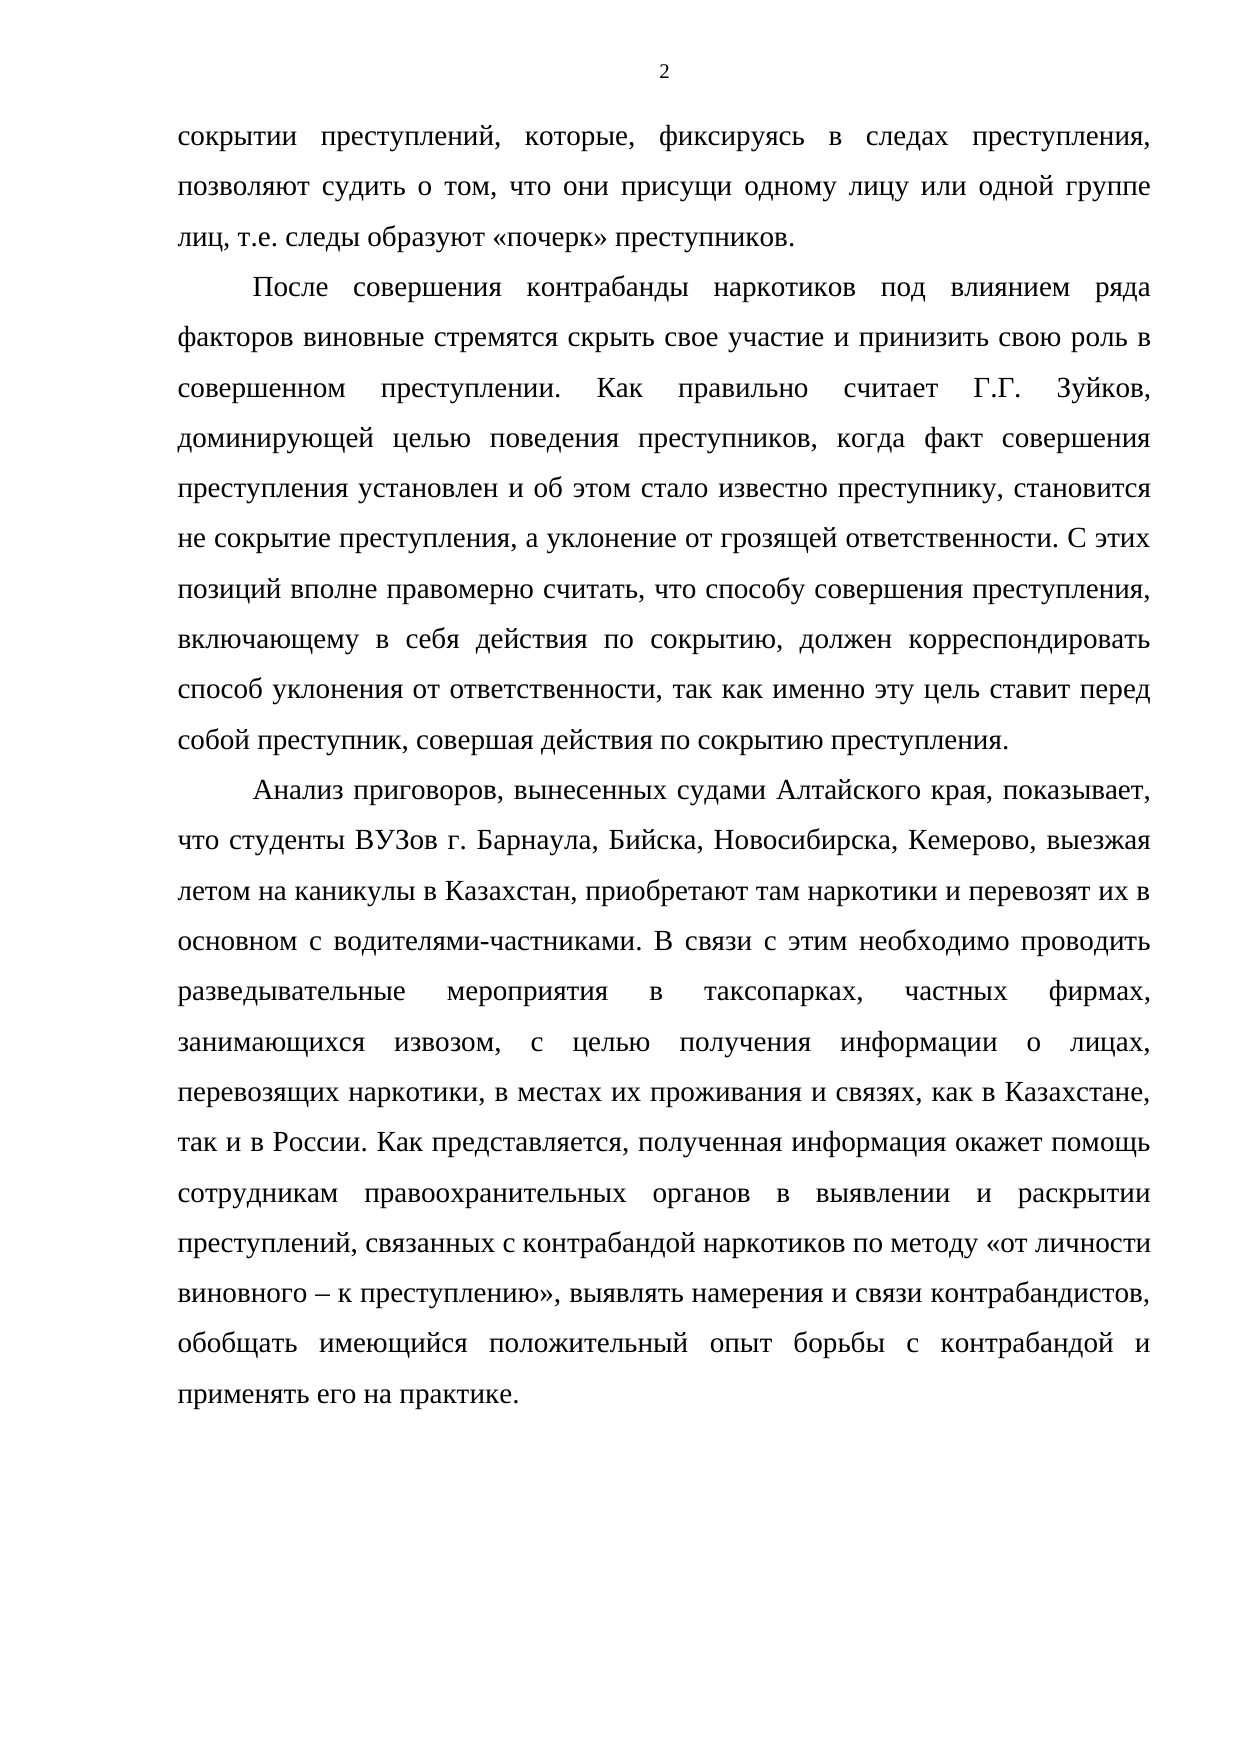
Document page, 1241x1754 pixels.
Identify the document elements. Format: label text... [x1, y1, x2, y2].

text Анализ приговоров, вынесенных судами Алтайского края, показывает, что студенты ВУЗов г. Барнаула, Бийска, Новосибирска, Кемерово, выезжая летом на каникулы в Казахстан, приобретают там наркотики и перевозят их в основном с водителями-частниками. В связи с этим необходимо проводить разведывательные мероприятия в таксопарках, частных фирмах, занимающихся извозом, с целью получения информации о лицах, перевозящих наркотики, в местах их проживания и связях, как в Казахстане, так и в России. Как представляется, полученная информация окажет помощь сотрудникам правоохранительных органов в выявлении и раскрытии преступлений, связанных с контрабандой наркотиков по методу «от личности виновного – к преступлению», выявлять намерения и связи контрабандистов, обобщать имеющийся положительный опыт борьбы с контрабандой и применять его на практике. [177, 772, 1152, 1409]
text После совершения контрабанды наркотиков под влиянием ряда факторов виновные стремятся скрыть свое участие и принизить свою роль в совершенном преступлении. Как правильно считает Г.Г. Зуйков, доминирующей целью поведения преступников, когда факт совершения преступления установлен и об этом стало известно преступнику, становится не сокрытие преступления, а уклонение от грозящей ответственности. С этих позиций вполне правомерно считать, что способу совершения преступления, включающему в себя действия по сокрытию, должен корреспондировать способ уклонения от ответственности, так как именно эту цель ставит перед собой преступник, совершая действия по сокрытию преступления. [177, 269, 1152, 755]
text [177, 118, 1152, 252]
